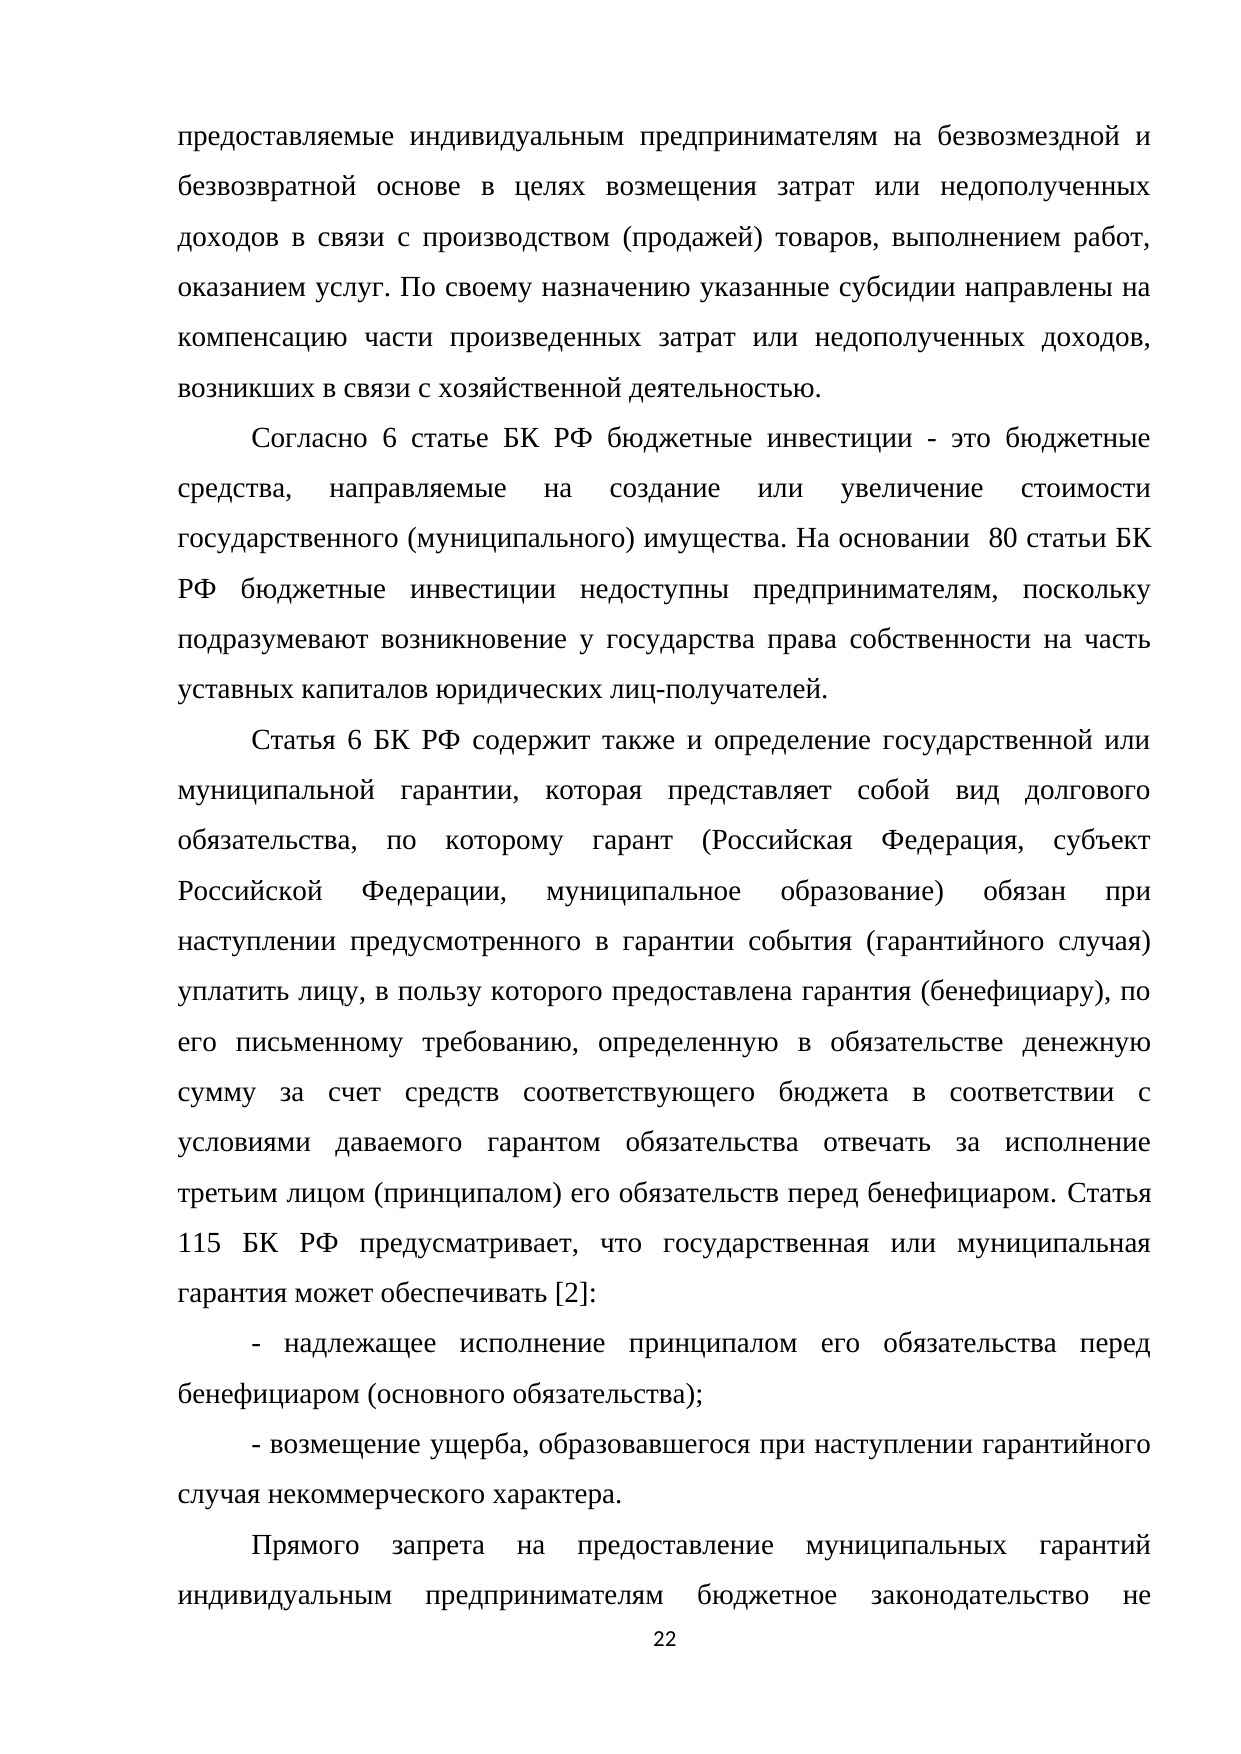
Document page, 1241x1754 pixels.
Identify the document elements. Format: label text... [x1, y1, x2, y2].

text Согласно 6 статье БК РФ бюджетные инвестиции - это бюджетные средства, направляемые на создание или увеличение стоимости государственного (муниципального) имущества. На основании 80 статьи БК РФ бюджетные инвестиции недоступны предпринимателям, поскольку подразумевают возникновение у государства права собственности на часть уставных капиталов юридических лиц-получателей. [177, 420, 1152, 705]
text - надлежащее исполнение принципалом его обязательства перед бенефициаром (основного обязательства); [177, 1326, 1152, 1409]
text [177, 118, 1152, 403]
text - возмещение ущерба, образовавшегося при наступлении гарантийного случая некоммерческого характера. [177, 1426, 1152, 1510]
text Статья 6 БК РФ содержит также и определение государственной или муниципальной гарантии, которая представляет собой вид долгового обязательства, по которому гарант (Российская Федерация, субъект Российской Федерации, муниципальное образование) обязан при наступлении предусмотренного в гарантии события (гарантийного случая) уплатить лицу, в пользу которого предоставлена гарантия (бенефициару), по его письменному требованию, определенную в обязательстве денежную сумму за счет средств соответствующего бюджета в соответствии с условиями даваемого гарантом обязательства отвечать за исполнение третьим лицом (принципалом) его обязательств перед бенефициаром. Статья 115 БК РФ предусматривает, что государственная или муниципальная гарантия может обеспечивать [2]: [177, 722, 1152, 1309]
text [177, 1527, 1152, 1611]
